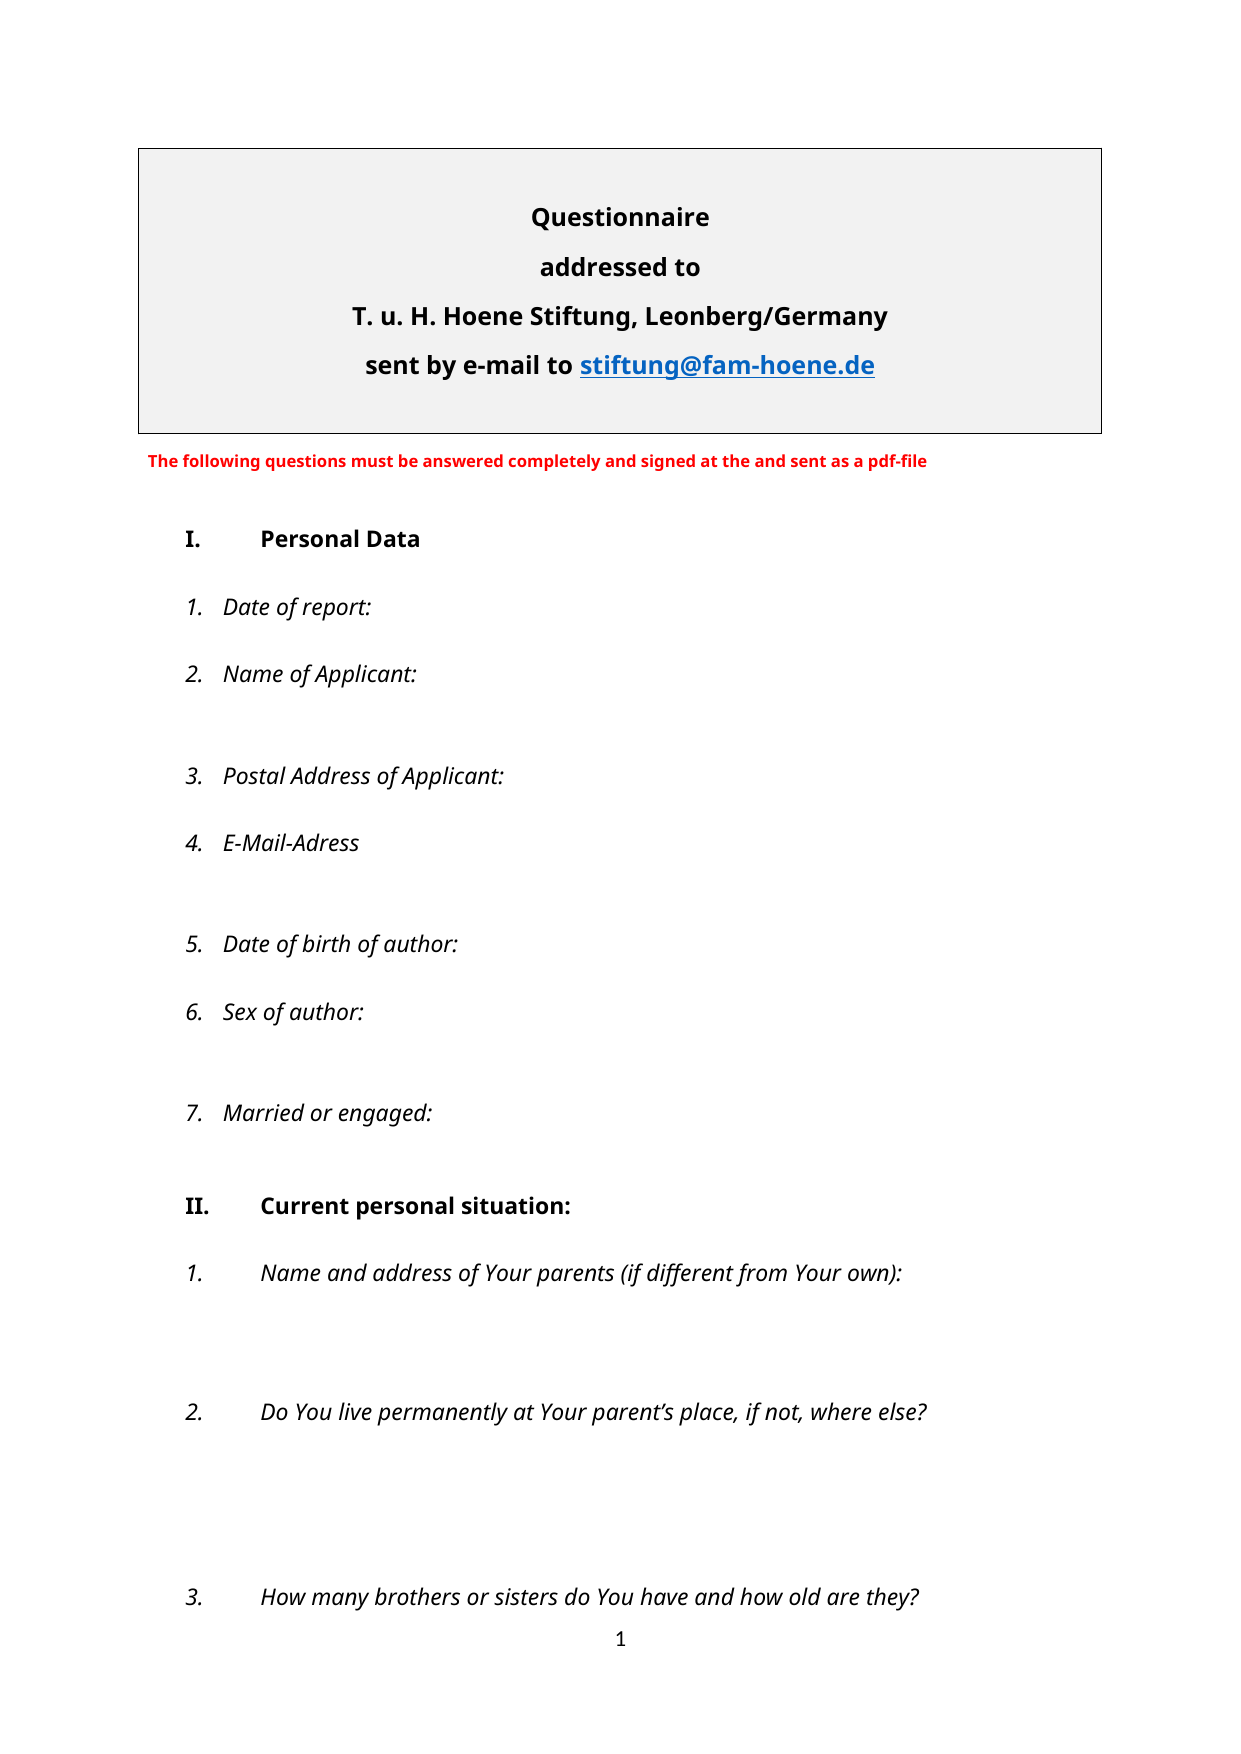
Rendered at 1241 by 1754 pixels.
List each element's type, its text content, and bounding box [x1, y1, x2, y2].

list Sex of author: [185, 996, 1093, 1027]
list Name of Applicant: [185, 658, 1093, 690]
list Current personal situation: [185, 1190, 1093, 1221]
list E-Mail-Adress [185, 827, 1093, 858]
text addressed to [139, 246, 1101, 283]
list How many brothers or sisters do You have and how old are they? [185, 1581, 1093, 1612]
text sent by e-mail to stiftung@fam-hoene.de [139, 345, 1101, 382]
list Name and address of Your parents (if different from Your own): [185, 1257, 1093, 1288]
list Postal Address of Applicant: [185, 760, 1093, 791]
list Do You live permanently at Your parent’s place, if not, where else? [185, 1396, 1093, 1427]
list Date of report: [185, 591, 1093, 622]
text Questionnaire [139, 197, 1101, 234]
list Married or engaged: [185, 1097, 1093, 1128]
list Date of birth of author: [185, 928, 1093, 960]
list Personal Data [185, 523, 1093, 555]
text The following questions must be answered completely and signed at the and sent as a pdf-file [148, 449, 1093, 472]
text T. u. H. Hoene Stiftung, Leonberg/Germany [139, 295, 1101, 333]
